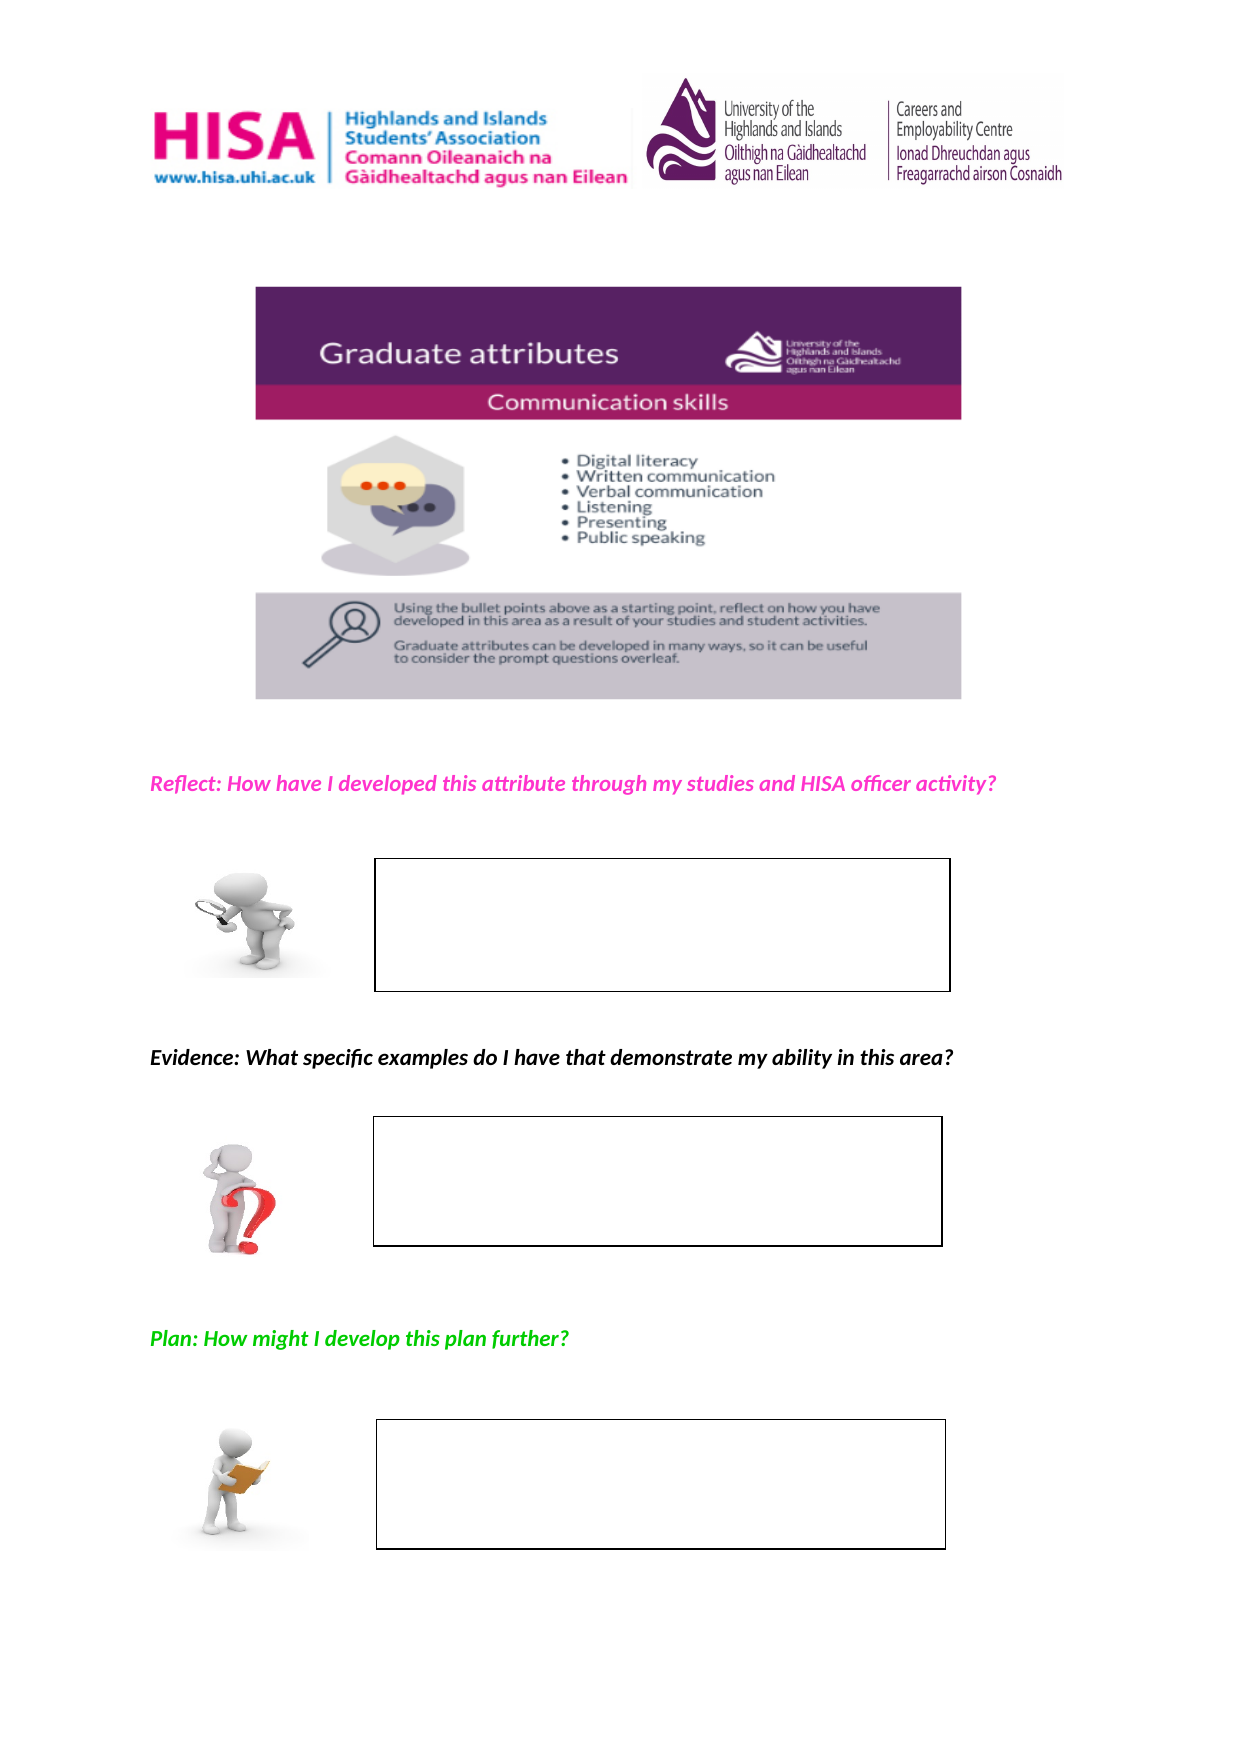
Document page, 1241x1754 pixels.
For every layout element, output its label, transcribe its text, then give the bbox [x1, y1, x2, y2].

text Reflect: How have I developed this attribute through my studies and HISA officer activity? [150, 769, 1090, 798]
picture [150, 73, 1064, 189]
text Plan: How might I develop this plan further? [150, 1324, 1090, 1352]
picture [150, 1136, 321, 1259]
picture [150, 863, 350, 978]
picture [150, 1418, 310, 1551]
text Evidence: What specific examples do I have that demonstrate my ability in this area? [150, 1043, 1090, 1071]
